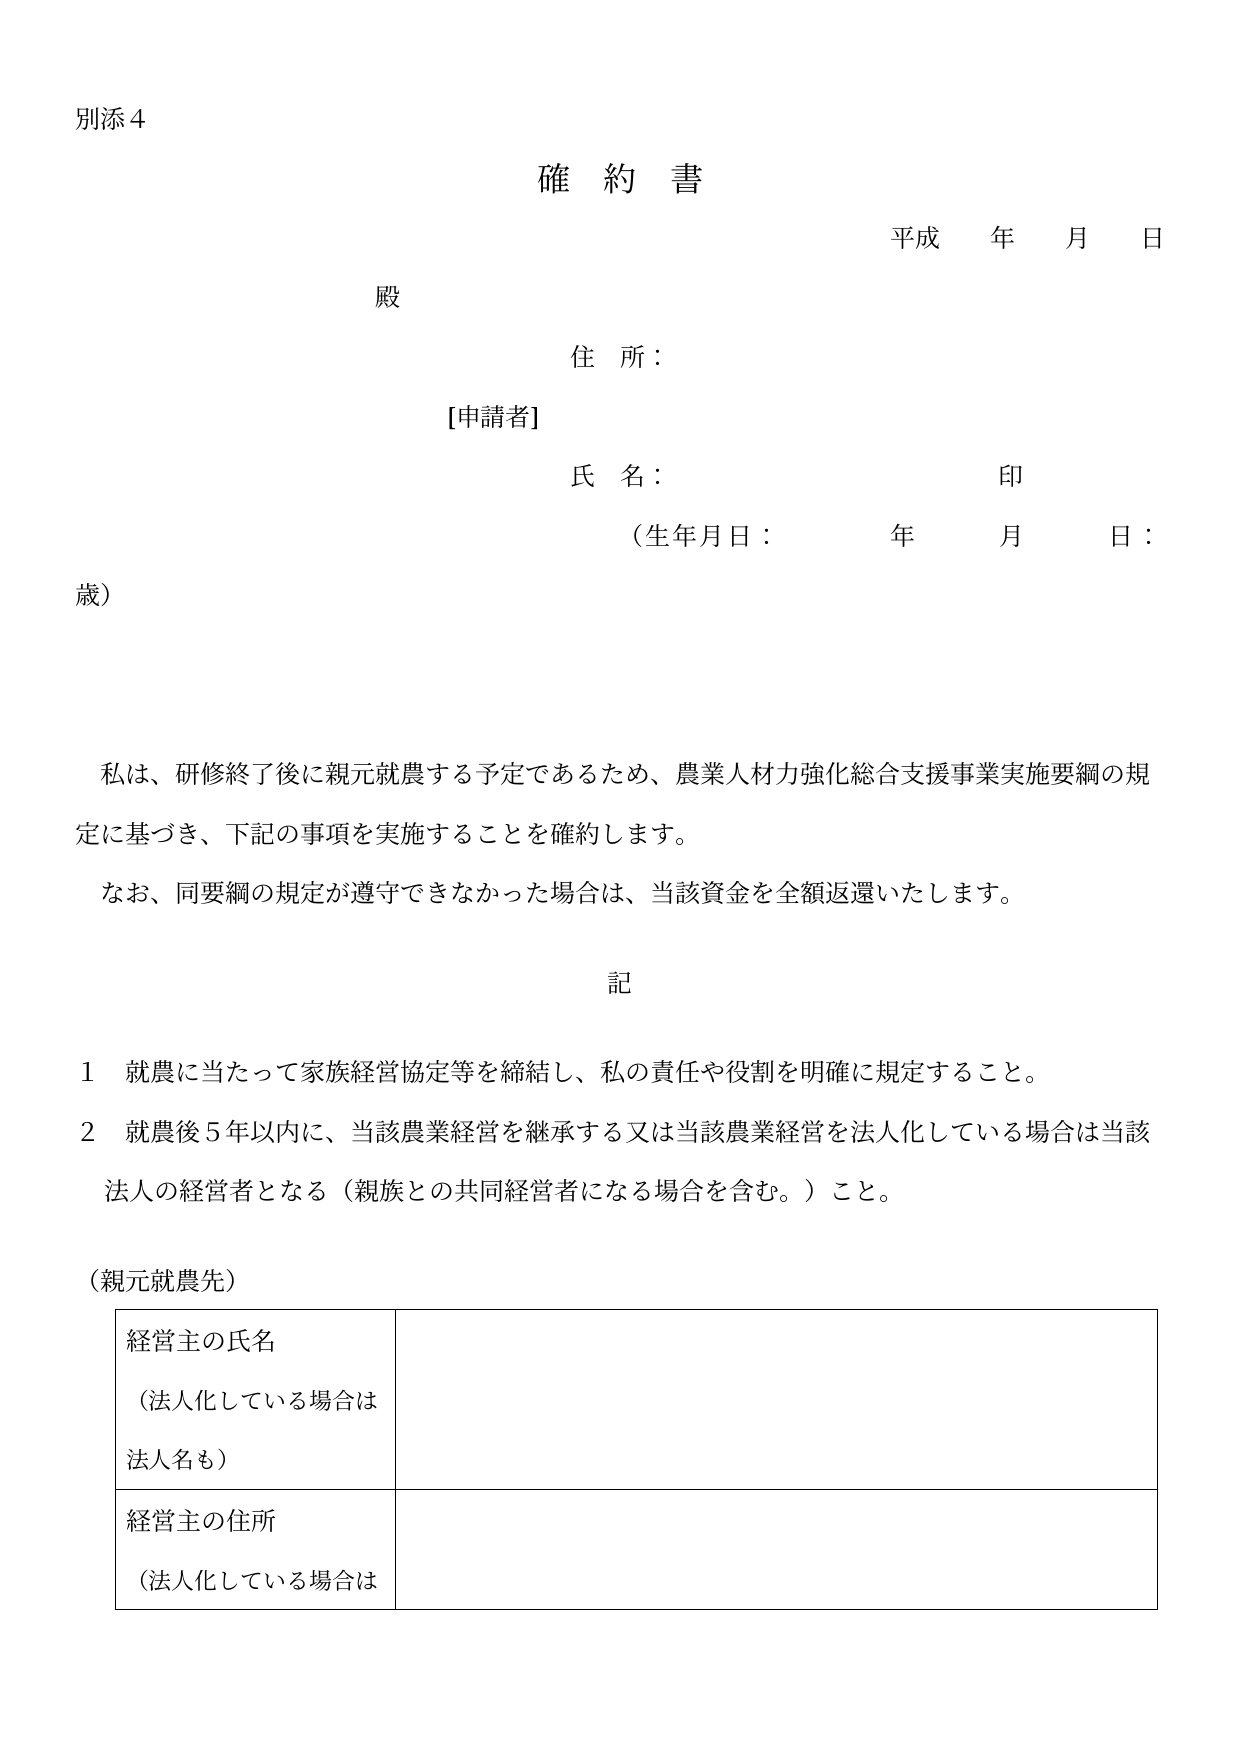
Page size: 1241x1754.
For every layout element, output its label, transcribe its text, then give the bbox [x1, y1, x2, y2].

table_header [396, 1310, 1157, 1489]
table_header 経営主の氏名 （法人化している場合は法人名も） [116, 1310, 395, 1489]
text 住 所： [75, 326, 1165, 385]
text 殿 [75, 266, 1165, 326]
text （親元就農先） [75, 1249, 1165, 1309]
text （生年月日： 年 月 日： 歳） [75, 504, 1165, 624]
text 別添４ [75, 87, 1165, 147]
text なお、同要綱の規定が遵守できなかった場合は、当該資金を全額返還いたします。 [75, 862, 1165, 922]
text 確 約 書 [75, 147, 1165, 207]
text ２ 就農後５年以内に、当該農業経営を継承する又は当該農業経営を法人化している場合は当該法人の経営者となる（親族との共同経営者になる場合を含む。）こと。 [75, 1100, 1165, 1219]
text １ 就農に当たって家族経営協定等を締結し、私の責任や役割を明確に規定すること。 [75, 1041, 1165, 1100]
subtitle 記 [75, 951, 1165, 1011]
text [申請者] [75, 385, 1165, 445]
text 私は、研修終了後に親元就農する予定であるため、農業人材力強化総合支援事業実施要綱の規定に基づき、下記の事項を実施することを確約します。 [75, 743, 1165, 862]
text 平成 年 月 日 [75, 207, 1165, 266]
text 氏 名： 印 [75, 445, 1165, 504]
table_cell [116, 1490, 395, 1609]
table_cell [396, 1490, 1157, 1609]
